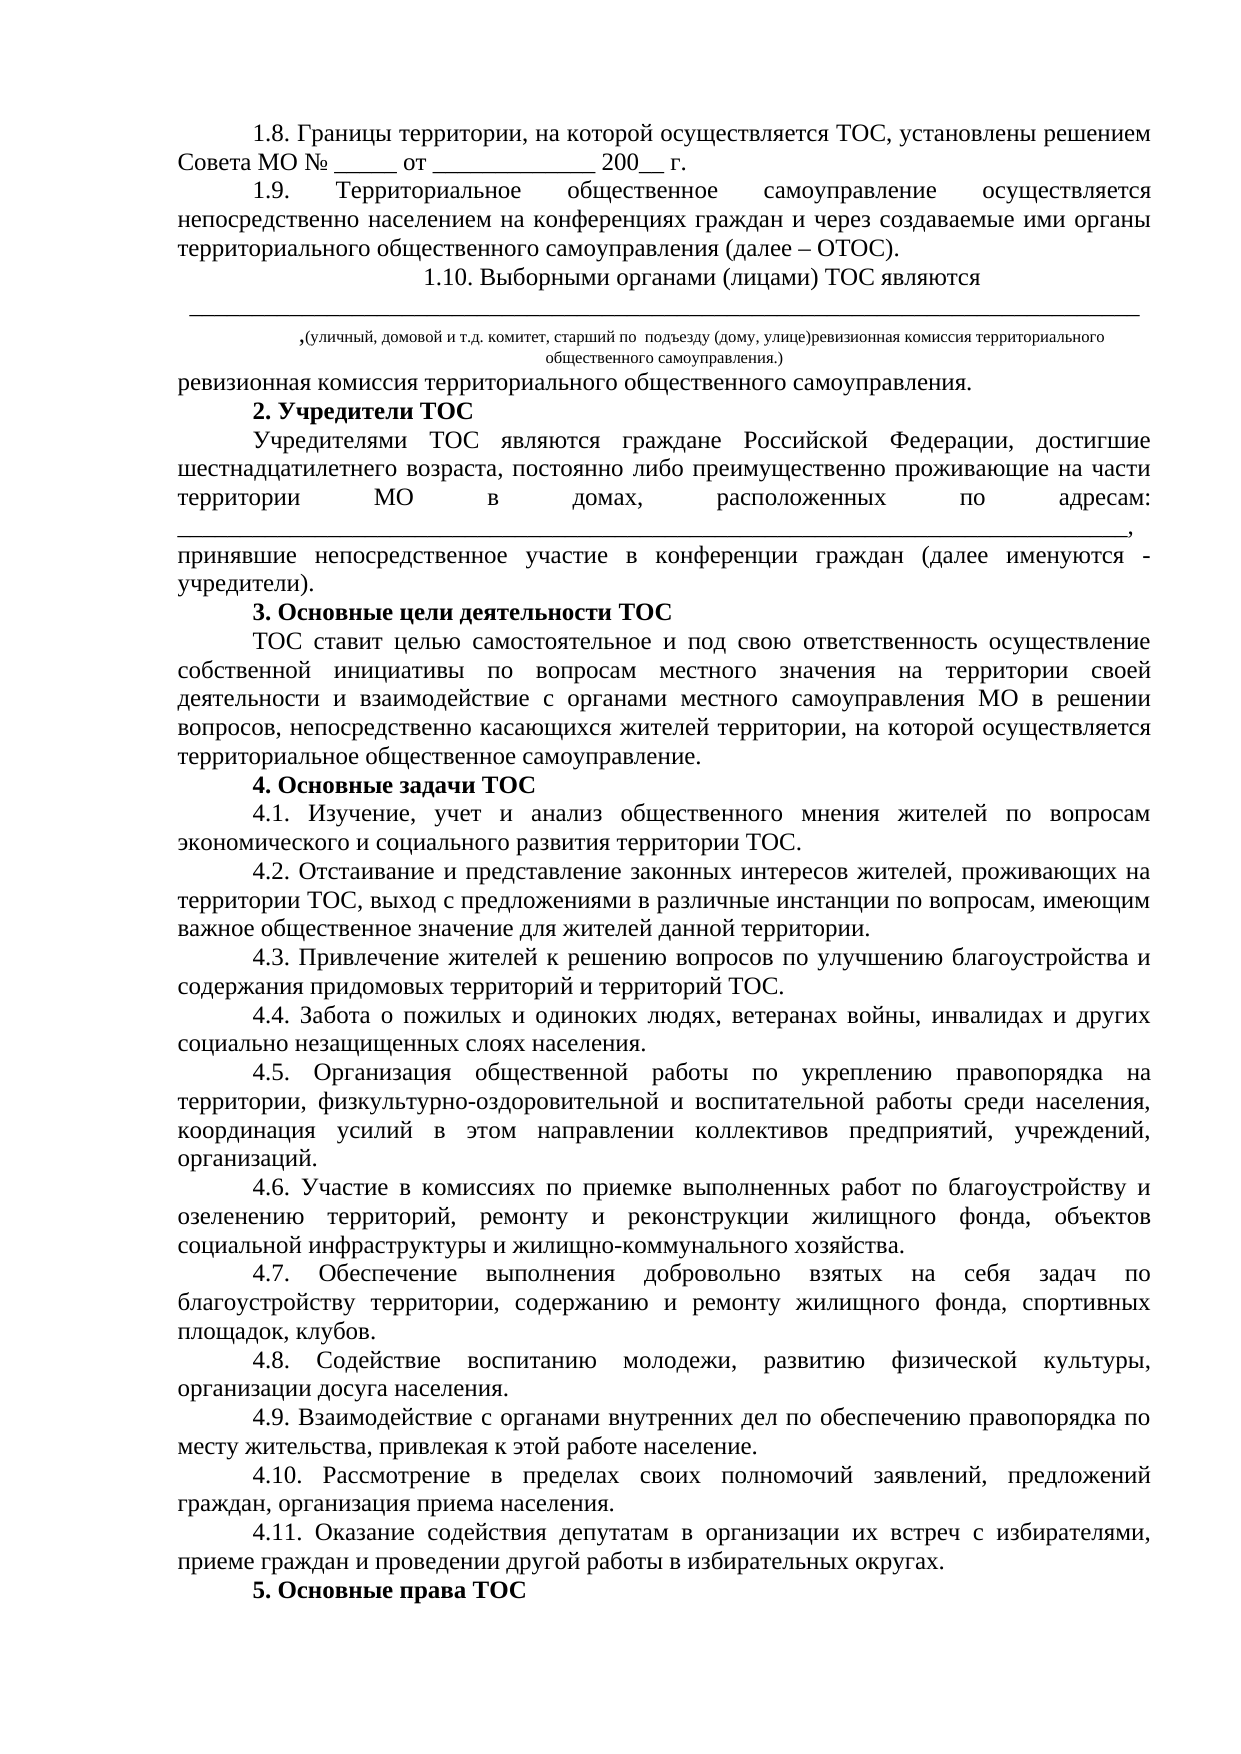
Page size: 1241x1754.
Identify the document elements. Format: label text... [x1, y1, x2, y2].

text 4.1. Изучение, учет и анализ общественного мнения жителей по вопросам экономического и социального развития территории ТОС. [177, 798, 1152, 856]
text 4.11. Оказание содействия депутатам в организации их встреч с избирателями, приеме граждан и проведении другой работы в избирательных округах. [177, 1517, 1152, 1575]
text 1.10. Выборными органами (лицами) ТОС являются ____________________________________________________________________________ [177, 262, 1152, 319]
text 4.4. Забота о пожилых и одиноких людях, ветеранах войны, инвалидах и других социально незащищенных слоях населения. [177, 1000, 1152, 1057]
text 4.7. Обеспечение выполнения добровольно взятых на себя задач по благоустройству территории, содержанию и ремонту жилищного фонда, спортивных площадок, клубов. [177, 1258, 1152, 1345]
text 4.2. Отстаивание и представление законных интересов жителей, проживающих на территории ТОС, выход с предложениями в различные инстанции по вопросам, имеющим важное общественное значение для жителей данной территории. [177, 856, 1152, 942]
text 2. Учредители ТОС [177, 396, 1152, 425]
text Учредителями ТОС являются граждане Российской Федерации, достигшие шестнадцатилетнего возраста, постоянно либо преимущественно проживающие на части территории МО в домах, расположенных по адресам: ____________________________________________________________________________, [177, 425, 1152, 540]
text ревизионная комиссия территориального общественного самоуправления. [177, 367, 1152, 396]
text 1.9. Территориальное общественное самоуправление осуществляется непосредственно населением на конференциях граждан и через создаваемые ими органы территориального общественного самоуправления (далее – ОТОС). [177, 176, 1152, 262]
text 4.5. Организация общественной работы по укреплению правопорядка на территории, физкультурно-оздоровительной и воспитательной работы среди населения, координация усилий в этом направлении коллективов предприятий, учреждений, организаций. [177, 1057, 1152, 1172]
text 1.8. Границы территории, на которой осуществляется ТОС, установлены решением Совета МО № _____ от _____________ 200__ г. [177, 118, 1152, 176]
text 5. Основные права ТОС [177, 1575, 1152, 1603]
text 4.10. Рассмотрение в пределах своих полномочий заявлений, предложений граждан, организация приема населения. [177, 1460, 1152, 1517]
text 4.9. Взаимодействие с органами внутренних дел по обеспечению правопорядка по месту жительства, привлекая к этой работе население. [177, 1402, 1152, 1460]
text ТОС ставит целью самостоятельное и под свою ответственность осуществление собственной инициативы по вопросам местного значения на территории своей деятельности и взаимодействие с органами местного самоуправления МО в решении вопросов, непосредственно касающихся жителей территории, на которой осуществляется территориальное общественное самоуправление. [177, 626, 1152, 770]
text 4.8. Содействие воспитанию молодежи, развитию физической культуры, организации досуга населения. [177, 1345, 1152, 1402]
text 4.6. Участие в комиссиях по приемке выполненных работ по благоустройству и озеленению территорий, ремонту и реконструкции жилищного фонда, объектов социальной инфраструктуры и жилищно-коммунального хозяйства. [177, 1172, 1152, 1258]
text 3. Основные цели деятельности ТОС [177, 597, 1152, 626]
text 4. Основные задачи ТОС [177, 770, 1152, 798]
text 4.3. Привлечение жителей к решению вопросов по улучшению благоустройства и содержания придомовых территорий и территорий ТОС. [177, 942, 1152, 1000]
text принявшие непосредственное участие в конференции граждан (далее именуются - учредители). [177, 540, 1152, 597]
text ,(уличный, домовой и т.д. комитет, старший по подъезду (дому, улице)ревизионная комиссия территориального общественного самоуправления.) [177, 319, 1152, 367]
